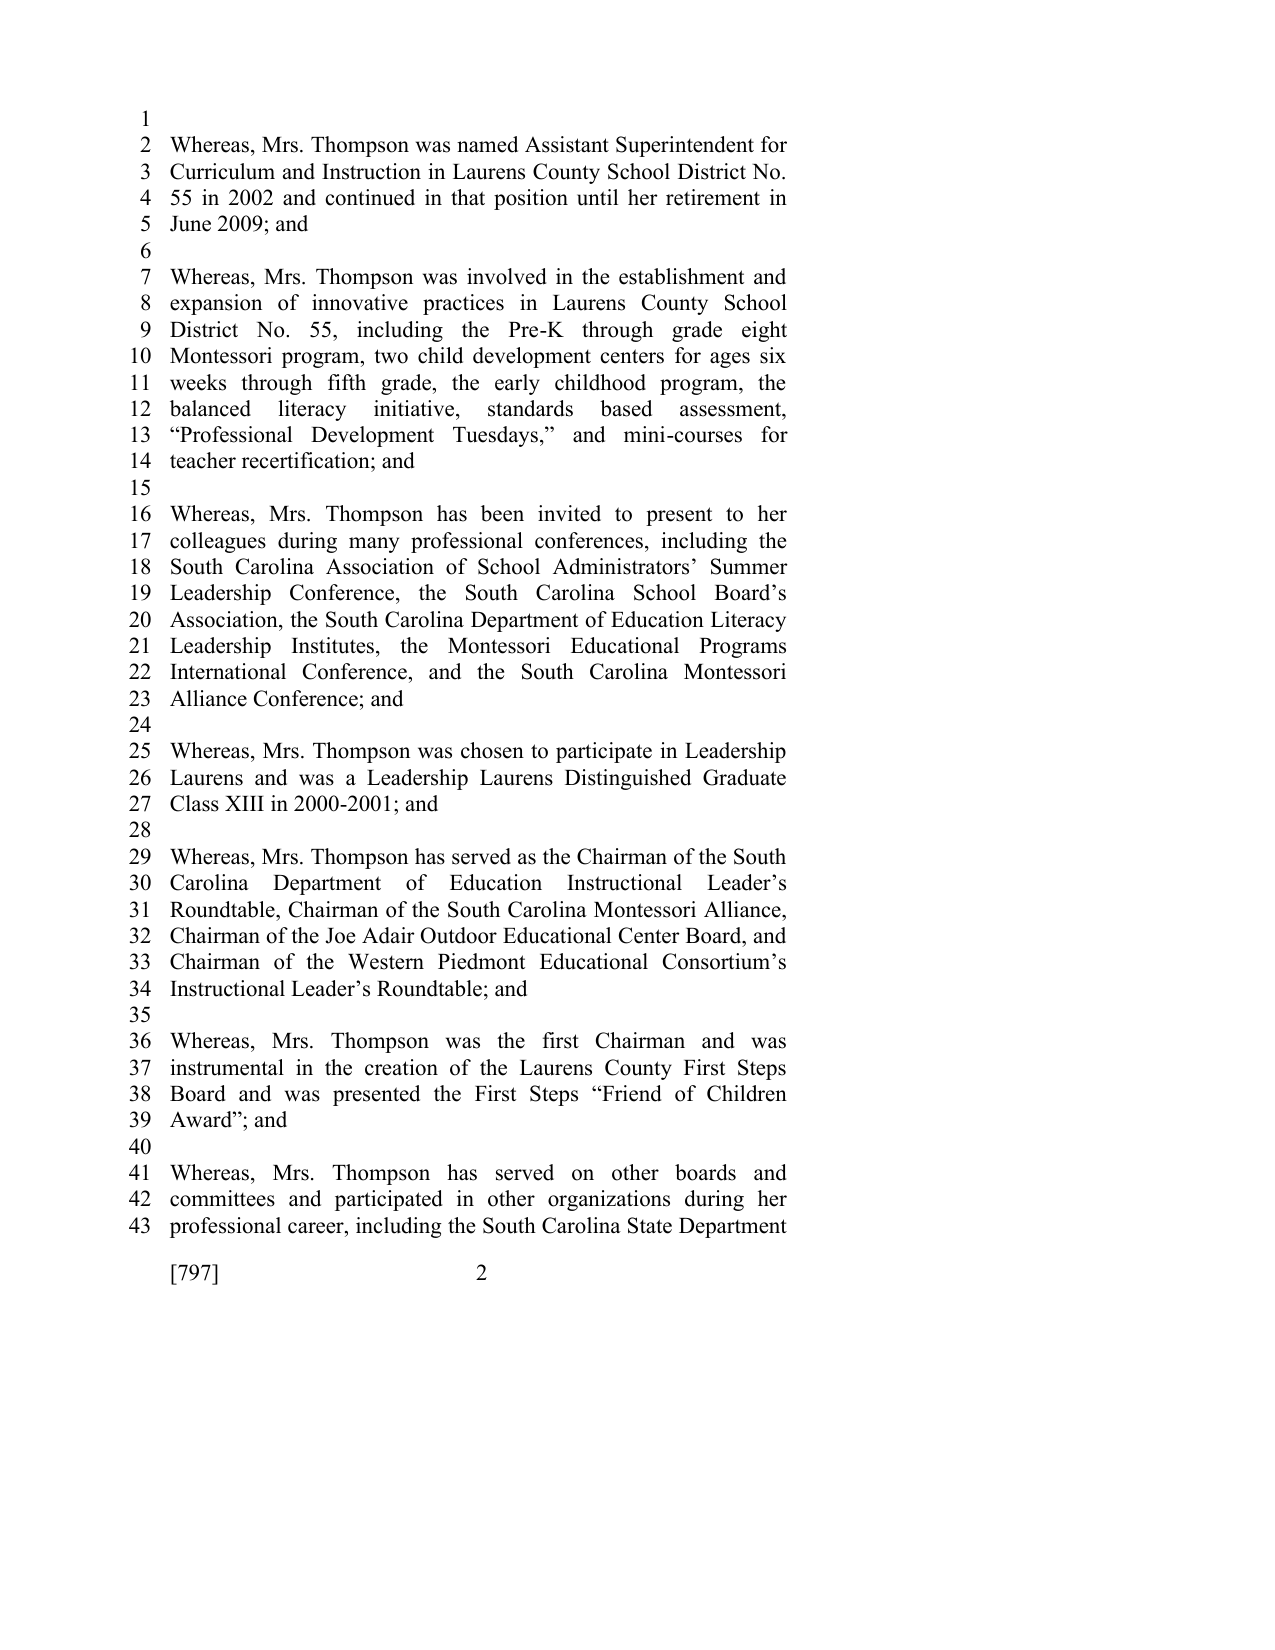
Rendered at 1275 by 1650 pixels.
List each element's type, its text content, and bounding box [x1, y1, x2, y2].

text Whereas, Mrs. Thompson was chosen to participate in Leadership Laurens and was a Leadership Laurens Distinguished Graduate Class XIII in 2000-2001; and [169, 737, 787, 817]
text Whereas, Mrs. Thompson has been invited to present to her colleagues during many professional conferences, including the South Carolina Association of School Administrators’ Summer Leadership Conference, the South Carolina School Board’s Association, the South Carolina Department of Education Literacy Leadership Institutes, the Montessori Educational Programs International Conference, and the South Carolina Montessori Alliance Conference; and [169, 500, 787, 711]
text Whereas, Mrs. Thompson was the first Chairman and was instrumental in the creation of the Laurens County First Steps Board and was presented the First Steps “Friend of Children Award”; and [169, 1027, 787, 1133]
text Whereas, Mrs. Thompson was named Assistant Superintendent for Curriculum and Instruction in Laurens County School District No. 55 in 2002 and continued in that position until her retirement in June 2009; and [169, 131, 787, 237]
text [169, 1159, 787, 1238]
text Whereas, Mrs. Thompson has served as the Chairman of the South Carolina Department of Education Instructional Leader’s Roundtable, Chairman of the South Carolina Montessori Alliance, Chairman of the Joe Adair Outdoor Educational Center Board, and Chairman of the Western Piedmont Educational Consortium’s Instructional Leader’s Roundtable; and [169, 843, 787, 1001]
text Whereas, Mrs. Thompson was involved in the establishment and expansion of innovative practices in Laurens County School District No. 55, including the Pre-K through grade eight Montessori program, two child development centers for ages six weeks through fifth grade, the early childhood program, the balanced literacy initiative, standards based assessment, “Professional Development Tuesdays,” and mini-courses for teacher recertification; and [169, 263, 787, 474]
